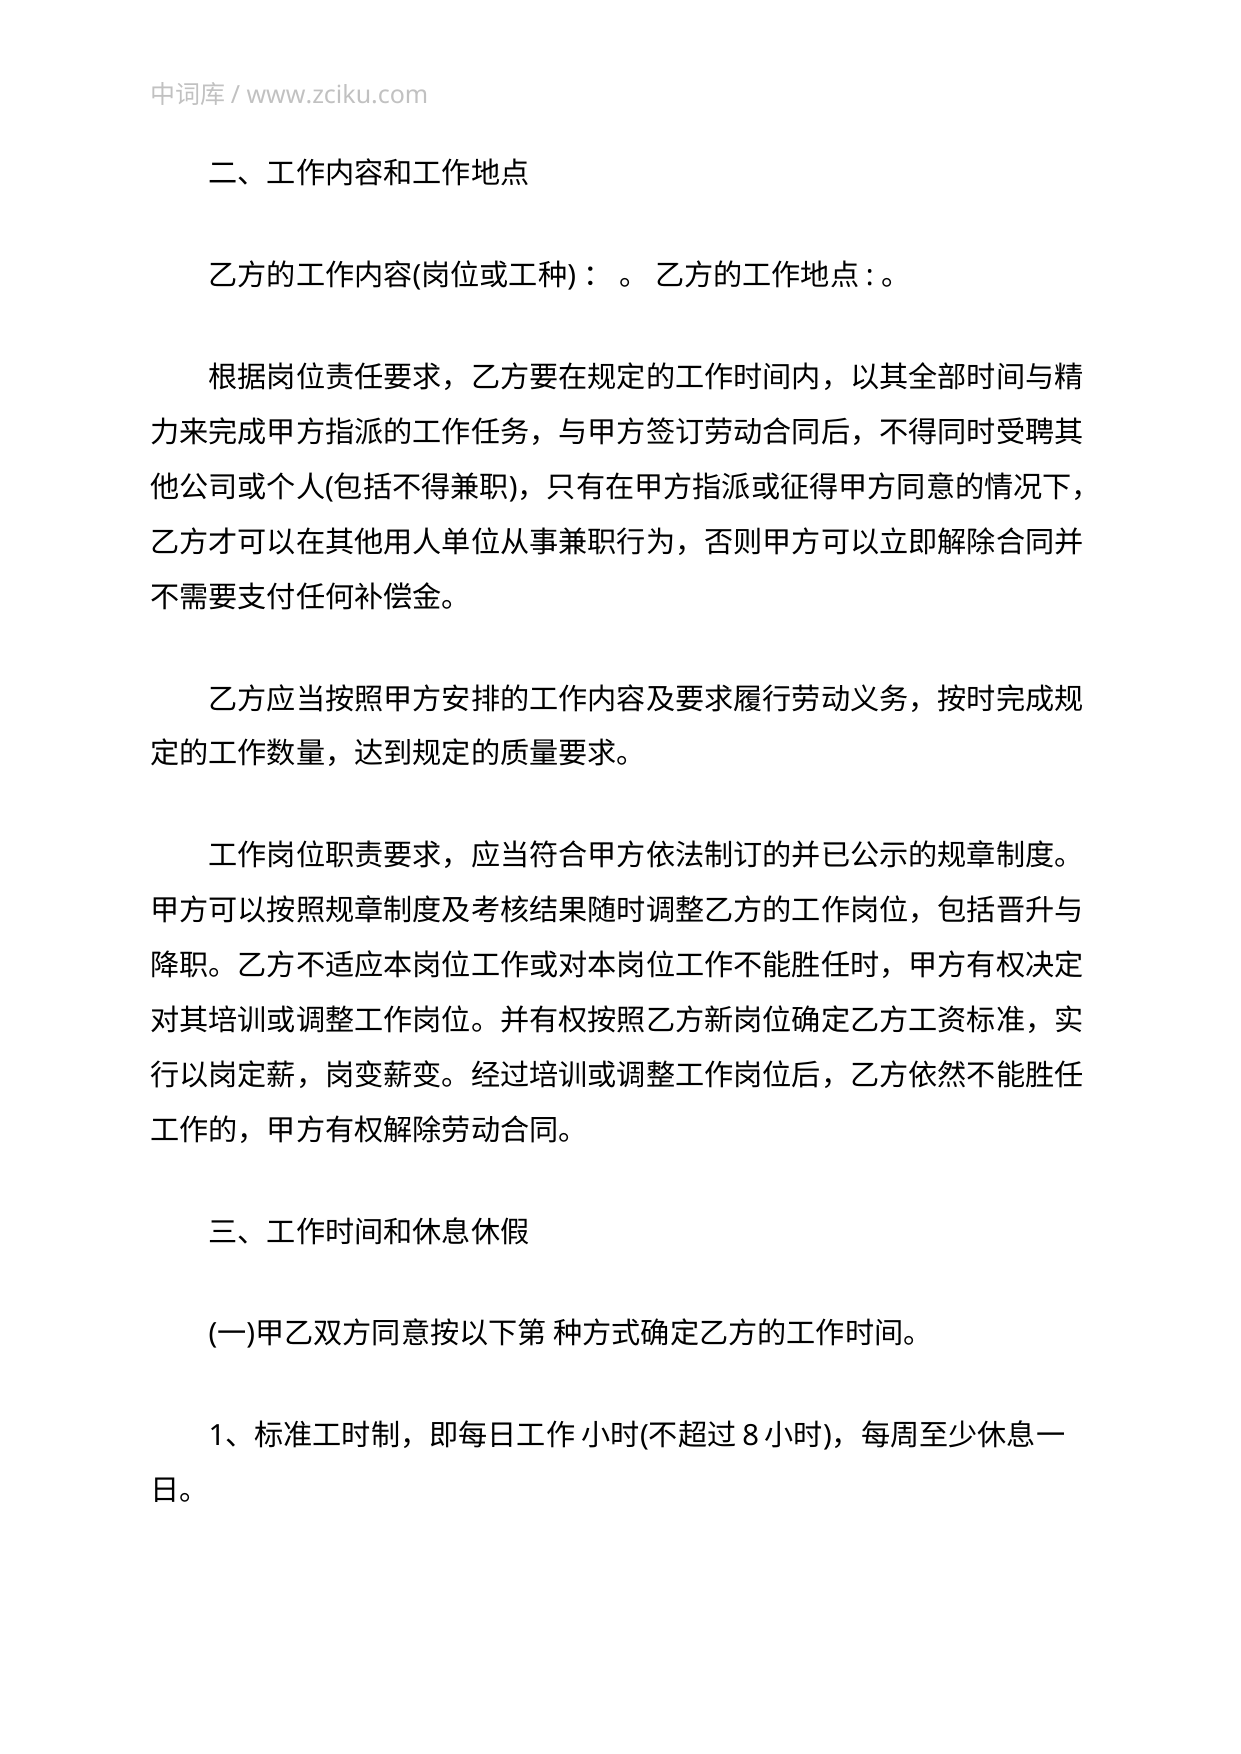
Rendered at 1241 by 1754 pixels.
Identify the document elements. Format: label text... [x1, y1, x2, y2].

text 二、工作内容和工作地点 [150, 150, 1090, 192]
text 乙方应当按照甲方安排的工作内容及要求履行劳动义务，按时完成规定的工作数量，达到规定的质量要求。 [150, 675, 1090, 772]
text 工作岗位职责要求，应当符合甲方依法制订的并已公示的规章制度。甲方可以按照规章制度及考核结果随时调整乙方的工作岗位，包括晋升与降职。乙方不适应本岗位工作或对本岗位工作不能胜任时，甲方有权决定对其培训或调整工作岗位。并有权按照乙方新岗位确定乙方工资标准，实行以岗定薪，岗变薪变。经过培训或调整工作岗位后，乙方依然不能胜任工作的，甲方有权解除劳动合同。 [150, 832, 1090, 1149]
text 三、工作时间和休息休假 [150, 1208, 1090, 1250]
text (一)甲乙双方同意按以下第 种方式确定乙方的工作时间。 [150, 1310, 1090, 1352]
text 乙方的工作内容(岗位或工种) ： 。 乙方的工作地点 : 。 [150, 252, 1090, 294]
text 1、标准工时制，即每日工作 小时(不超过8小时)，每周至少休息一日。 [150, 1412, 1090, 1509]
text 根据岗位责任要求，乙方要在规定的工作时间内，以其全部时间与精力来完成甲方指派的工作任务，与甲方签订劳动合同后，不得同时受聘其他公司或个人(包括不得兼职)，只有在甲方指派或征得甲方同意的情况下，乙方才可以在其他用人单位从事兼职行为，否则甲方可以立即解除合同并不需要支付任何补偿金。 [150, 354, 1090, 616]
